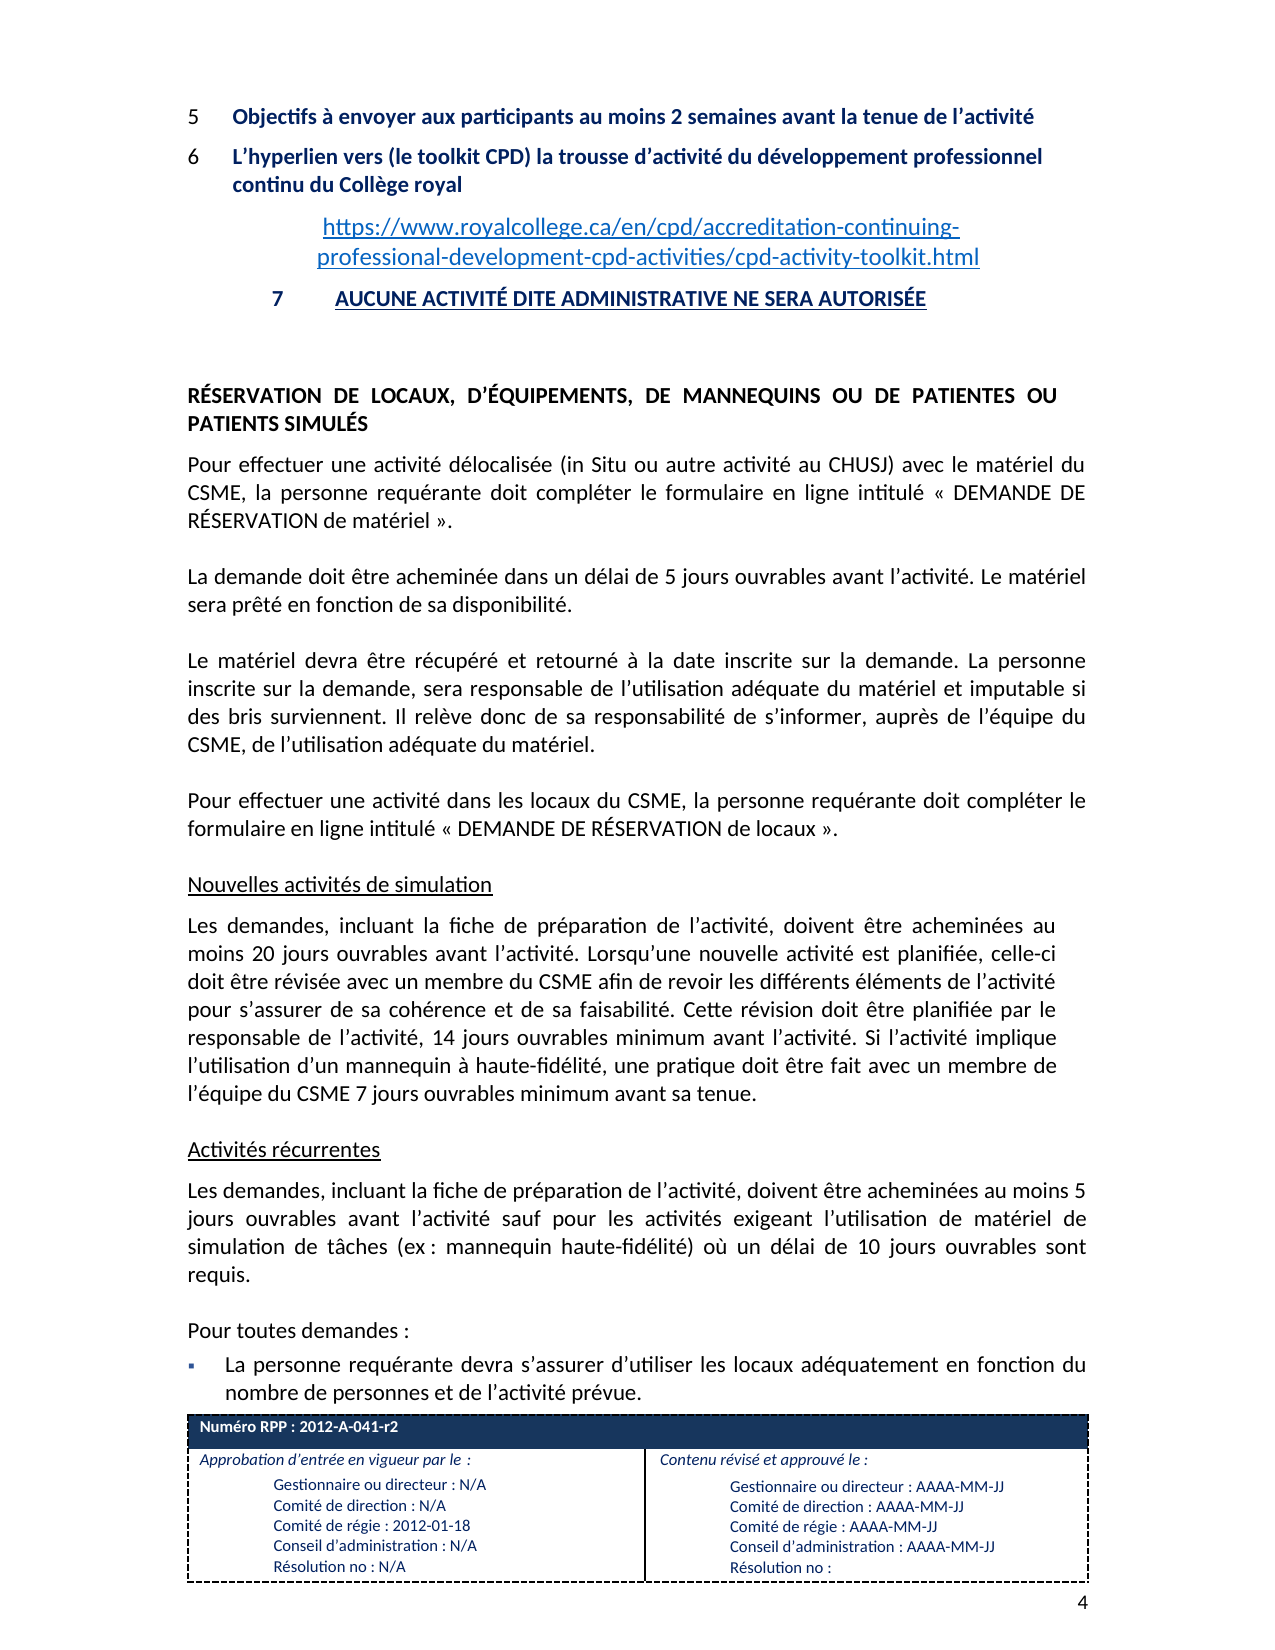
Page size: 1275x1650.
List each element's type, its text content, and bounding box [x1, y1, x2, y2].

text RÉSERVATION DE LOCAUX, D’ÉQUIPEMENTS, DE MANNEQUINS OU DE PATIENTES OU PATIENTS SIMULÉS [187, 381, 1058, 437]
text Le matériel devra être récupéré et retourné à la date inscrite sur la demande. La personne inscrite sur la demande, sera responsable de l’utilisation adéquate du matériel et imputable si des bris surviennent. Il relève donc de sa responsabilité de s’informer, auprès de l’équipe du CSME, de l’utilisation adéquate du matériel. [187, 646, 1088, 758]
text Pour toutes demandes : [187, 1316, 1088, 1344]
text Les demandes, incluant la fiche de préparation de l’activité, doivent être acheminées au moins 20 jours ouvrables avant l’activité. Lorsqu’une nouvelle activité est planifiée, celle-ci doit être révisée avec un membre du CSME afin de revoir les différents éléments de l’activité pour s’assurer de sa cohérence et de sa faisabilité. Cette révision doit être planifiée par le responsable de l’activité, 14 jours ouvrables minimum avant l’activité. Si l’activité implique l’utilisation d’un mannequin à haute-fidélité, une pratique doit être fait avec un membre de l’équipe du CSME 7 jours ouvrables minimum avant sa tenue. [187, 911, 1058, 1107]
text Activités récurrentes [187, 1135, 1058, 1163]
list La personne requérante devra s’assurer d’utiliser les locaux adéquatement en fonction du nombre de personnes et de l’activité prévue. [187, 1350, 1088, 1406]
subtitle L’hyperlien vers (le toolkit CPD) la trousse d’activité du développement professionnel continu du Collège royal [187, 142, 1088, 198]
text La demande doit être acheminée dans un délai de 5 jours ouvrables avant l’activité. Le matériel sera prêté en fonction de sa disponibilité. [187, 562, 1088, 618]
subtitle Objectifs à envoyer aux participants au moins 2 semaines avant la tenue de l’activité [187, 102, 1088, 130]
text Nouvelles activités de simulation [187, 870, 1088, 898]
subtitle AUCUNE ACTIVITÉ DITE ADMINISTRATIVE NE SERA AUTORISÉE [187, 284, 1088, 312]
subtitle https://www.royalcollege.ca/en/cpd/accreditation-continuing-professional-development-cpd-activities/cpd-activity-toolkit.html [317, 211, 1088, 272]
text Les demandes, incluant la fiche de préparation de l’activité, doivent être acheminées au moins 5 jours ouvrables avant l’activité sauf pour les activités exigeant l’utilisation de matériel de simulation de tâches (ex : mannequin haute-fidélité) où un délai de 10 jours ouvrables sont requis. [187, 1176, 1088, 1288]
text Pour effectuer une activité dans les locaux du CSME, la personne requérante doit compléter le formulaire en ligne intitulé « DEMANDE DE RÉSERVATION de locaux ». [187, 786, 1088, 842]
text Pour effectuer une activité délocalisée (in Situ ou autre activité au CHUSJ) avec le matériel du CSME, la personne requérante doit compléter le formulaire en ligne intitulé « DEMANDE DE RÉSERVATION de matériel ». [187, 450, 1088, 534]
